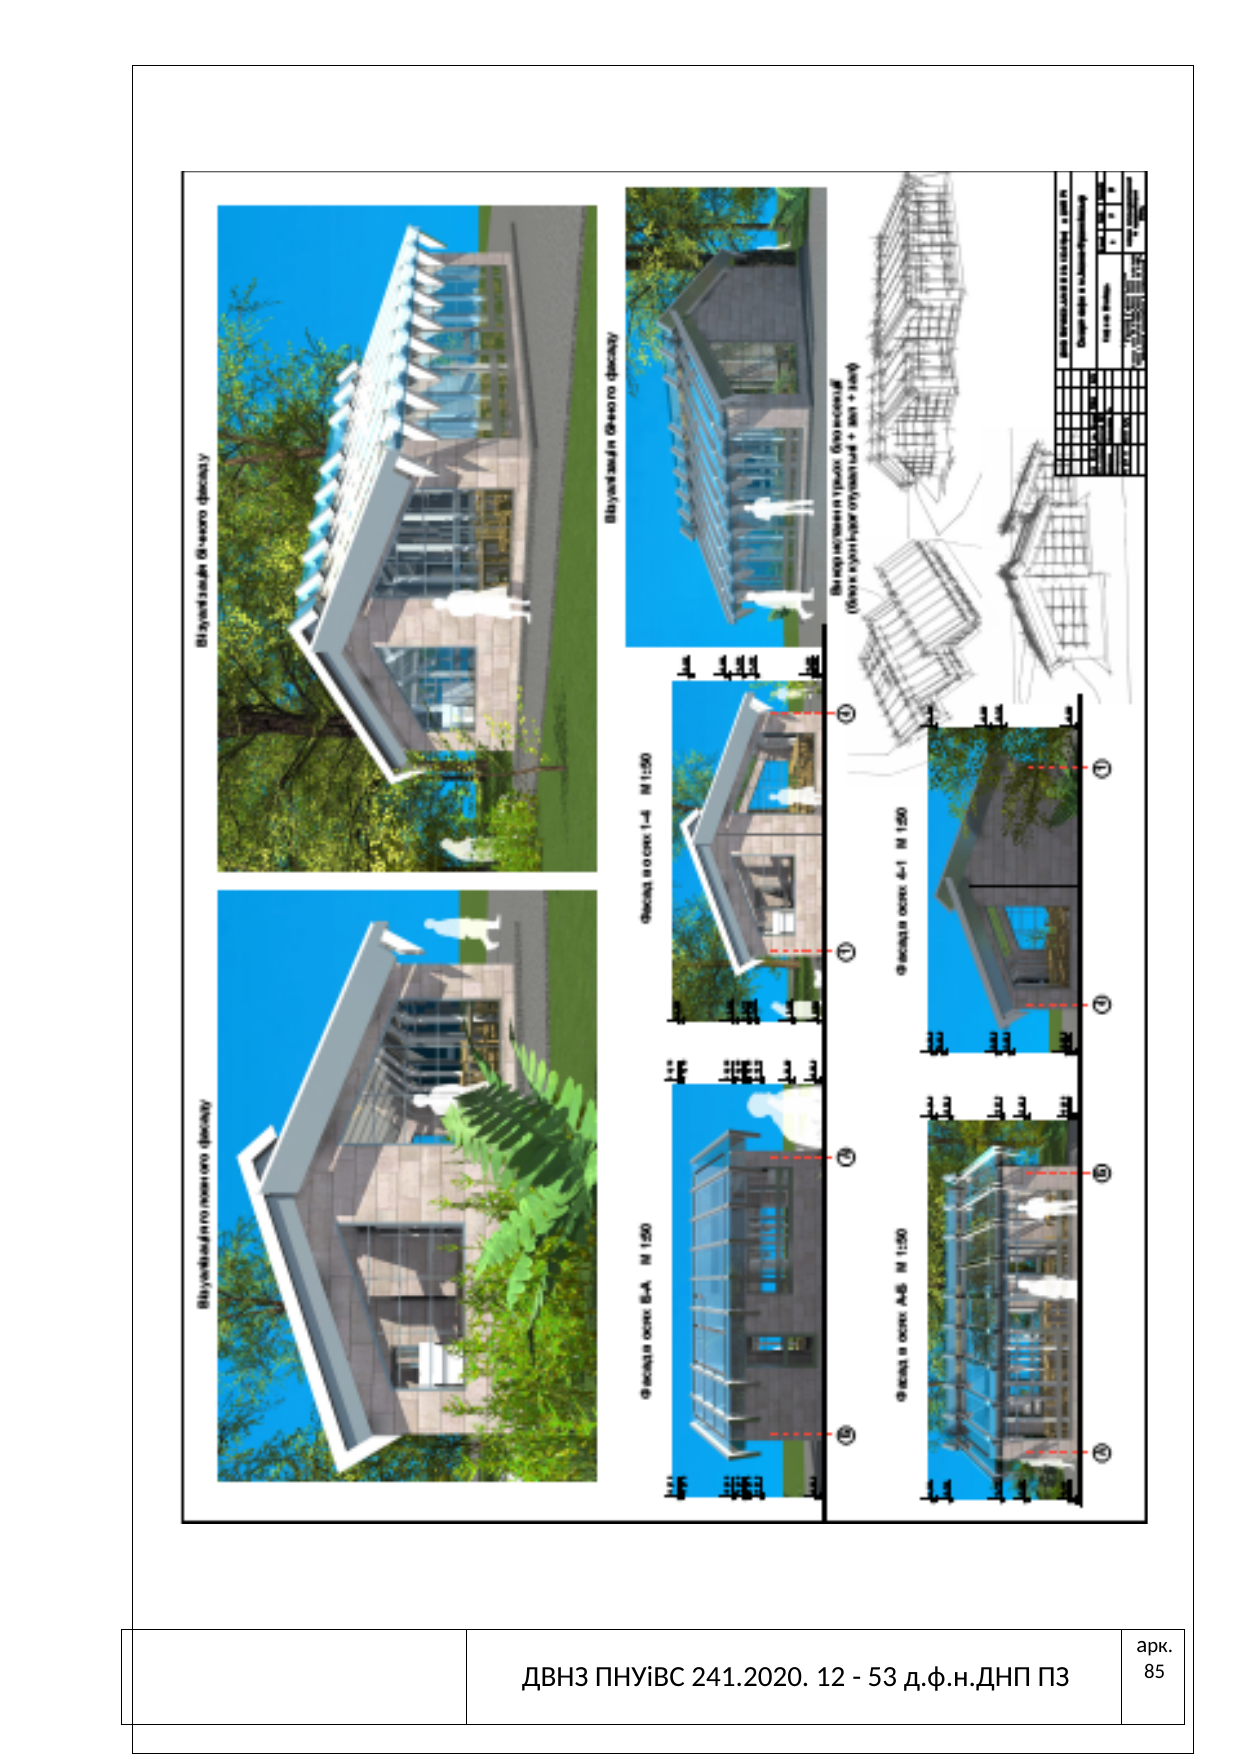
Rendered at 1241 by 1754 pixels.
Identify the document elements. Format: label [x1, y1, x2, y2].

picture [177, 171, 1148, 1524]
